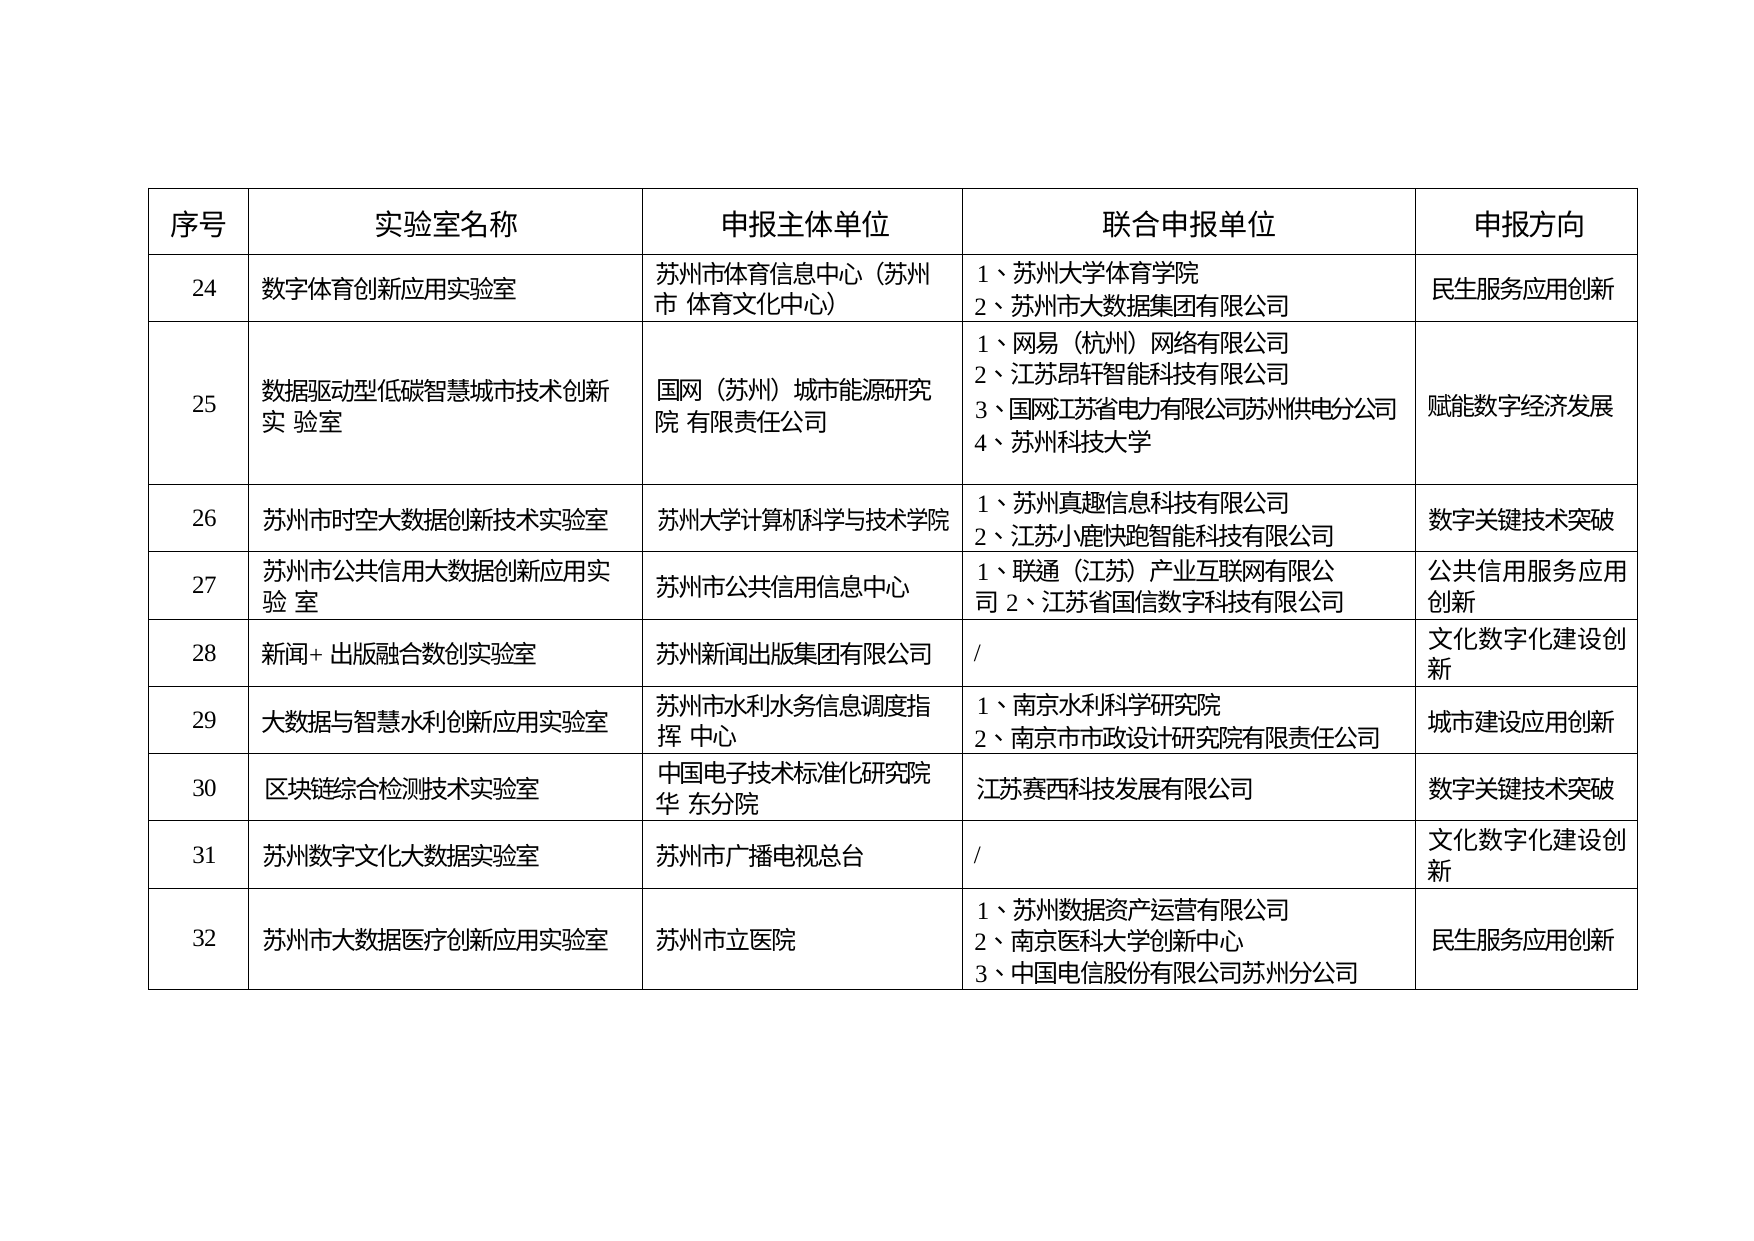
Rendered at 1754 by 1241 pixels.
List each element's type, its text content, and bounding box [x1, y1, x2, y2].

table_cell 29 [149, 687, 248, 753]
table_cell 苏州大学计算机科学与技术学院 [643, 485, 962, 551]
table_cell 1、联通（江苏）产业互联网有限公司 2、江苏省国信数字科技有限公司 [963, 552, 1415, 618]
table_cell 25 [149, 322, 248, 484]
table_cell 1、网易（杭州）网络有限公司 2、江苏昂轩智能科技有限公司 3、国网江苏省电力有限公司苏州供电分公司 4、苏州科技大学 [963, 322, 1415, 484]
table_cell 31 [149, 821, 248, 887]
table_cell 苏州市公共信用大数据创新应用实验 室 [249, 552, 642, 618]
table_cell 30 [149, 754, 248, 820]
table_cell 江苏赛西科技发展有限公司 [963, 754, 1415, 820]
table_cell 苏州市时空大数据创新技术实验室 [249, 485, 642, 551]
table_cell 26 [149, 485, 248, 551]
table_cell 1、南京水利科学研究院 2、南京市市政设计研究院有限责任公司 [963, 687, 1415, 753]
table_cell 苏州市广播电视总台 [643, 821, 962, 887]
table_cell 32 [149, 889, 248, 989]
table_cell 文化数字化建设创 新 [1416, 821, 1637, 887]
table_cell 城市建设应用创新 [1416, 687, 1637, 753]
table_cell 苏州市大数据医疗创新应用实验室 [249, 889, 642, 989]
table_cell / [963, 620, 1415, 686]
table_cell 文化数字化建设创 新 [1416, 620, 1637, 686]
table_cell 数据驱动型低碳智慧城市技术创新实 验室 [249, 322, 642, 484]
table_cell 1、苏州大学体育学院 2、苏州市大数据集团有限公司 [963, 255, 1415, 321]
table_header 实验室名称 [249, 189, 642, 253]
table_cell 1、苏州真趣信息科技有限公司 2、江苏小鹿快跑智能科技有限公司 [963, 485, 1415, 551]
table_cell 大数据与智慧水利创新应用实验室 [249, 687, 642, 753]
table_cell 苏州数字文化大数据实验室 [249, 821, 642, 887]
table_cell 中国电子技术标准化研究院华 东分院 [643, 754, 962, 820]
table_cell 数字关键技术突破 [1416, 754, 1637, 820]
table_cell 新闻+ 出版融合数创实验室 [249, 620, 642, 686]
table_header 联合申报单位 [963, 189, 1415, 253]
table_cell 数字体育创新应用实验室 [249, 255, 642, 321]
table_cell 苏州新闻出版集团有限公司 [643, 620, 962, 686]
table_cell 苏州市公共信用信息中心 [643, 552, 962, 618]
table_cell 国网（苏州）城市能源研究院 有限责任公司 [643, 322, 962, 484]
table_cell 苏州市水利水务信息调度指挥 中心 [643, 687, 962, 753]
table_cell 苏州市立医院 [643, 889, 962, 989]
table_cell 24 [149, 255, 248, 321]
table_cell / [963, 821, 1415, 887]
table_cell 数字关键技术突破 [1416, 485, 1637, 551]
table_cell 民生服务应用创新 [1416, 889, 1637, 989]
table_header 序号 [149, 189, 248, 253]
table_cell 赋能数字经济发展 [1416, 322, 1637, 484]
table_cell 1、苏州数据资产运营有限公司 2、南京医科大学创新中心 3、中国电信股份有限公司苏州分公司 [963, 889, 1415, 989]
table_cell 苏州市体育信息中心（苏州市 体育文化中心） [643, 255, 962, 321]
table_header 申报主体单位 [643, 189, 962, 253]
table_cell 民生服务应用创新 [1416, 255, 1637, 321]
table_cell 区块链综合检测技术实验室 [249, 754, 642, 820]
table_header 申报方向 [1416, 189, 1637, 253]
table_cell 27 [149, 552, 248, 618]
table_cell 28 [149, 620, 248, 686]
table_cell 公共信用服务应用 创新 [1416, 552, 1637, 618]
